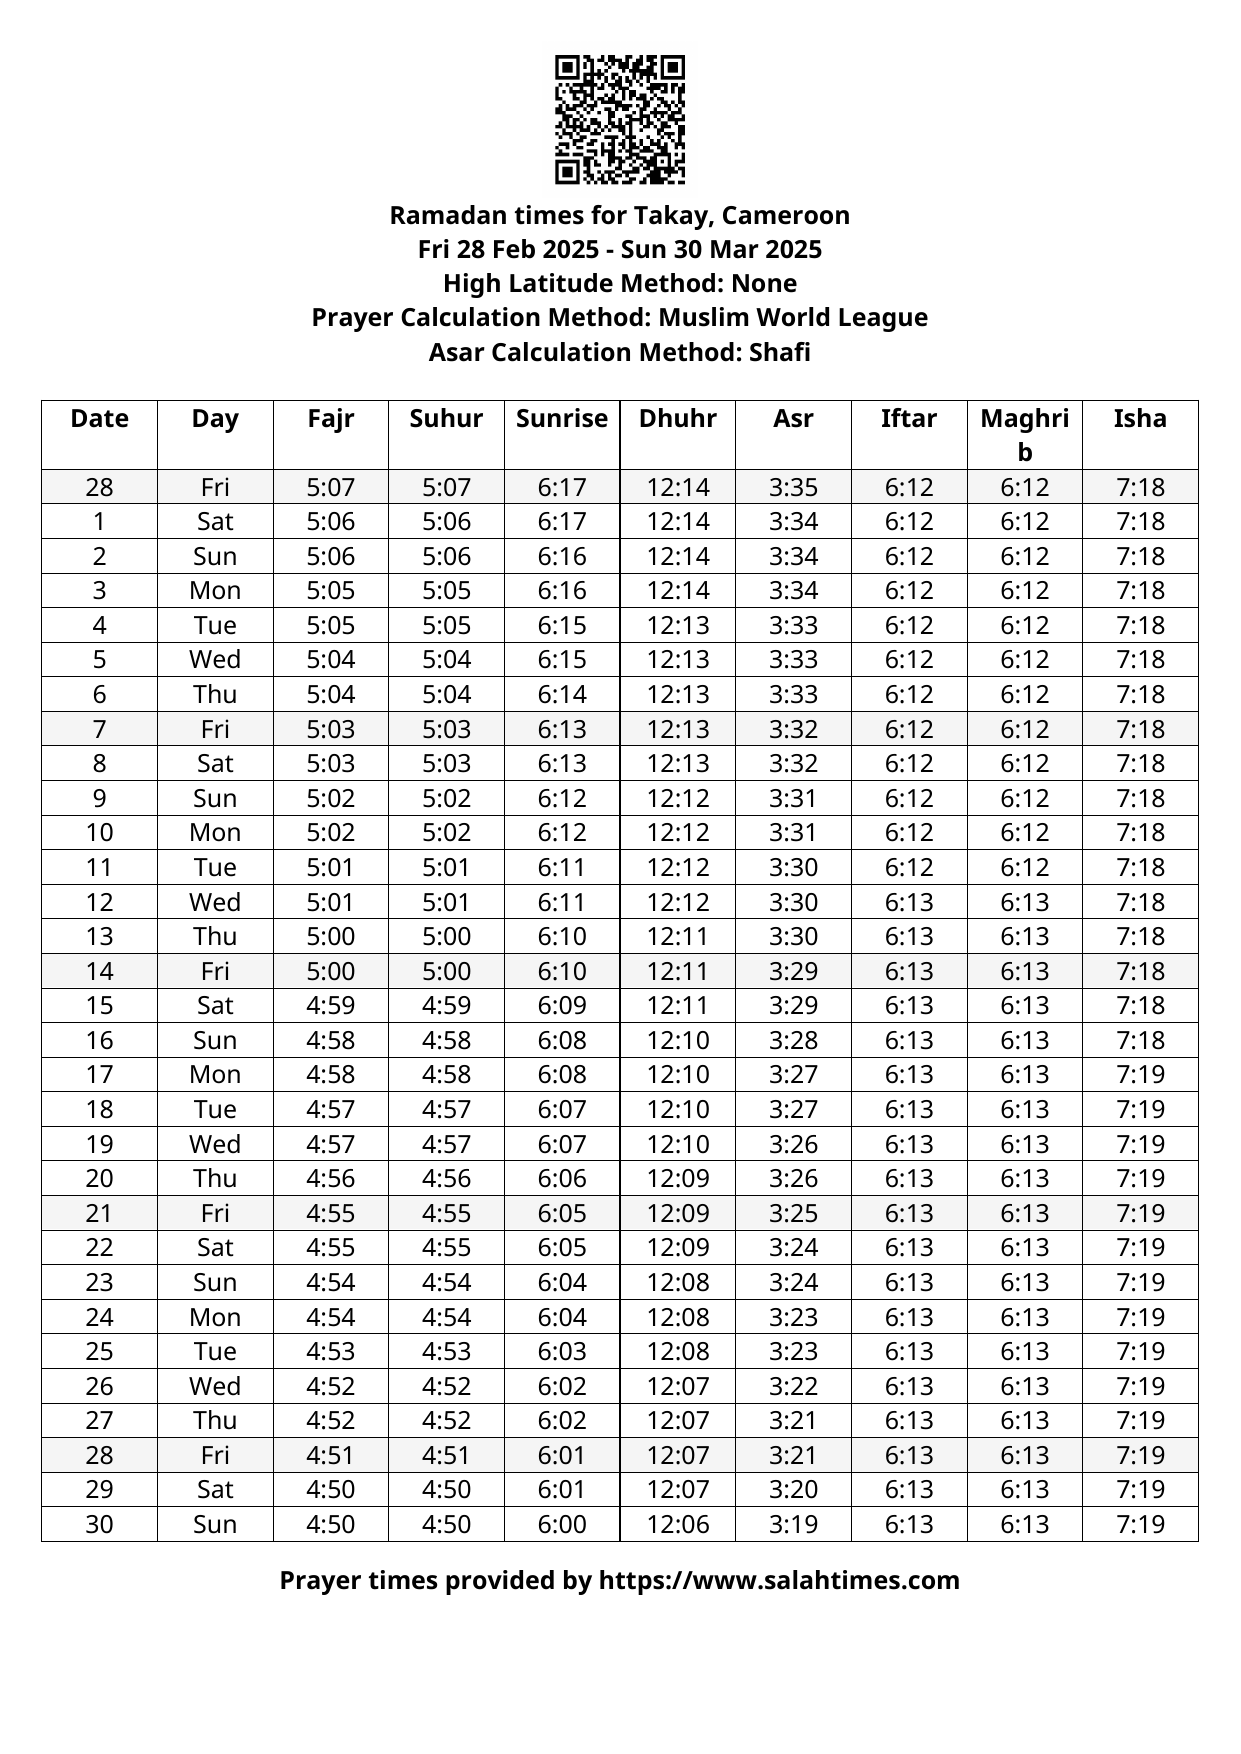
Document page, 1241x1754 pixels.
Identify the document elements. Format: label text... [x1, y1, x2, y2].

table_cell 7:18 [1083, 504, 1198, 538]
table_cell 6:04 [505, 1300, 619, 1333]
table_cell 5:00 [274, 954, 388, 987]
table_cell 6:12 [852, 539, 967, 572]
table_cell 4:54 [389, 1265, 504, 1299]
table_cell 3:26 [736, 1127, 851, 1160]
table_cell 5:06 [274, 504, 388, 538]
table_cell 3:21 [736, 1404, 851, 1437]
table_cell 6:02 [505, 1369, 619, 1402]
table_cell 27 [42, 1404, 157, 1437]
text Asar Calculation Method: Shafi [42, 334, 1198, 368]
table_cell 6:12 [852, 470, 967, 503]
table_cell 12:12 [621, 781, 735, 814]
table_cell 3:20 [736, 1473, 851, 1506]
table_header Fajr [274, 401, 388, 469]
table_cell 4:50 [389, 1473, 504, 1506]
text Prayer Calculation Method: Muslim World League [42, 300, 1198, 334]
table_cell 6:12 [968, 539, 1082, 572]
table_cell 6:12 [968, 746, 1082, 780]
table_cell 6:13 [852, 1438, 967, 1472]
table_cell 6:12 [852, 712, 967, 745]
table_cell 5:03 [389, 746, 504, 780]
table_cell 6:12 [852, 504, 967, 538]
table_cell 6:12 [505, 781, 619, 814]
table_cell 5:04 [274, 643, 388, 676]
table_cell 12:06 [621, 1507, 735, 1541]
table_cell 6:01 [505, 1438, 619, 1472]
table_cell 10 [42, 816, 157, 849]
table_cell 7:19 [1083, 1300, 1198, 1333]
table_cell 6:12 [852, 608, 967, 642]
table_cell 6:13 [852, 1196, 967, 1229]
table_cell 4:55 [274, 1231, 388, 1264]
table_cell 4:59 [389, 989, 504, 1022]
table_cell 4:53 [389, 1334, 504, 1368]
table_cell 6:13 [968, 989, 1082, 1022]
table_cell 7:19 [1083, 1196, 1198, 1229]
table_cell 3:32 [736, 712, 851, 745]
table_cell 6:12 [852, 781, 967, 814]
table_cell 6:12 [505, 816, 619, 849]
table_cell 6:13 [968, 1231, 1082, 1264]
table_cell 3:32 [736, 746, 851, 780]
table_cell 6:13 [852, 1127, 967, 1160]
table_cell 4 [42, 608, 157, 642]
table_cell 12:13 [621, 712, 735, 745]
table_cell 28 [42, 470, 157, 503]
table_cell Fri [158, 1196, 273, 1229]
table_cell 6:04 [505, 1265, 619, 1299]
table_cell Thu [158, 1404, 273, 1437]
table_cell 6:15 [505, 643, 619, 676]
table_cell 7:18 [1083, 574, 1198, 607]
table_cell 7:19 [1083, 1404, 1198, 1437]
table_cell Wed [158, 1369, 273, 1402]
table_cell 3:31 [736, 816, 851, 849]
table_cell 5:06 [274, 539, 388, 572]
table_cell 6:00 [505, 1507, 619, 1541]
table_cell 7:18 [1083, 539, 1198, 572]
table_cell 3:21 [736, 1438, 851, 1472]
table_cell 15 [42, 989, 157, 1022]
table_cell 6:13 [968, 1404, 1082, 1437]
table_cell 30 [42, 1507, 157, 1541]
table_cell 7:18 [1083, 677, 1198, 711]
table_cell 16 [42, 1023, 157, 1057]
table_cell 6 [42, 677, 157, 711]
table_cell 3:23 [736, 1334, 851, 1368]
table_cell 4:55 [389, 1196, 504, 1229]
table_cell 6:13 [852, 1023, 967, 1057]
table_cell 17 [42, 1058, 157, 1091]
table_cell 4:52 [389, 1404, 504, 1437]
table_cell 5:04 [274, 677, 388, 711]
table_cell 7:18 [1083, 919, 1198, 953]
table_cell 3:25 [736, 1196, 851, 1229]
table_cell 6:12 [968, 504, 1082, 538]
table_cell 5:04 [389, 677, 504, 711]
table_cell Sun [158, 1265, 273, 1299]
table_cell 6:13 [968, 885, 1082, 918]
table_cell 4:54 [389, 1300, 504, 1333]
table_cell 4:59 [274, 989, 388, 1022]
table_cell 6:13 [505, 712, 619, 745]
table_cell 6:13 [968, 954, 1082, 987]
table_cell 3:29 [736, 989, 851, 1022]
table_cell 12:13 [621, 608, 735, 642]
table_cell 4:57 [389, 1127, 504, 1160]
table_cell 4:50 [389, 1507, 504, 1541]
table_cell 6:13 [852, 1369, 967, 1402]
table_cell 25 [42, 1334, 157, 1368]
table_cell 4:50 [274, 1473, 388, 1506]
table_cell 4:52 [389, 1369, 504, 1402]
table_cell 3:35 [736, 470, 851, 503]
table_cell 4:54 [274, 1300, 388, 1333]
table_cell 6:13 [968, 1023, 1082, 1057]
table_cell 6:13 [852, 1404, 967, 1437]
table_cell 4:58 [389, 1058, 504, 1091]
table_cell 6:13 [968, 1300, 1082, 1333]
table_cell 12:13 [621, 677, 735, 711]
table_cell 12:12 [621, 850, 735, 884]
table_cell 6:17 [505, 504, 619, 538]
table_header Day [158, 401, 273, 469]
table_cell 3:33 [736, 677, 851, 711]
table_cell 12:10 [621, 1058, 735, 1091]
table_cell 7:19 [1083, 1231, 1198, 1264]
table_cell Fri [158, 954, 273, 987]
table_cell 5:00 [274, 919, 388, 953]
table_cell 3:33 [736, 643, 851, 676]
table_cell Wed [158, 885, 273, 918]
table_cell 6:12 [968, 781, 1082, 814]
table_cell 3 [42, 574, 157, 607]
table_cell 4:54 [274, 1265, 388, 1299]
table_cell 6:13 [852, 1161, 967, 1195]
table_cell 4:55 [389, 1231, 504, 1264]
table_cell 12:10 [621, 1092, 735, 1126]
table_cell 6:13 [505, 746, 619, 780]
table_cell 6:05 [505, 1231, 619, 1264]
table_cell Fri [158, 1438, 273, 1472]
table_cell 5:02 [274, 781, 388, 814]
table_cell 6:13 [968, 1334, 1082, 1368]
table_cell 5:03 [389, 712, 504, 745]
table_cell 7 [42, 712, 157, 745]
table_cell 9 [42, 781, 157, 814]
table_cell 6:13 [852, 1334, 967, 1368]
table_cell 5:02 [389, 816, 504, 849]
table_cell 7:18 [1083, 816, 1198, 849]
table_cell 3:29 [736, 954, 851, 987]
table_cell 6:01 [505, 1473, 619, 1506]
table_cell 4:51 [389, 1438, 504, 1472]
table_cell Sat [158, 1473, 273, 1506]
table_cell 6:13 [968, 1369, 1082, 1402]
table_cell Sat [158, 989, 273, 1022]
table_cell 6:07 [505, 1127, 619, 1160]
table_cell 3:26 [736, 1161, 851, 1195]
table_cell Mon [158, 816, 273, 849]
table_cell 6:16 [505, 574, 619, 607]
table_cell 6:13 [968, 1161, 1082, 1195]
table_cell 7:19 [1083, 1438, 1198, 1472]
text Fri 28 Feb 2025 - Sun 30 Mar 2025 [42, 232, 1198, 266]
table_cell 18 [42, 1092, 157, 1126]
table_cell 12:08 [621, 1334, 735, 1368]
table_header Asr [736, 401, 851, 469]
table_cell 12:09 [621, 1196, 735, 1229]
table_cell 6:13 [968, 1092, 1082, 1126]
table_cell 6:10 [505, 954, 619, 987]
table_cell 7:19 [1083, 1334, 1198, 1368]
table_cell 6:13 [968, 1265, 1082, 1299]
table_cell Mon [158, 1058, 273, 1091]
table_cell 4:56 [274, 1161, 388, 1195]
table_cell 5:02 [389, 781, 504, 814]
table_cell 6:12 [852, 643, 967, 676]
table_cell 3:23 [736, 1300, 851, 1333]
table_cell 5:05 [389, 608, 504, 642]
table_cell 3:24 [736, 1265, 851, 1299]
table_cell 4:58 [274, 1058, 388, 1091]
table_cell 6:12 [852, 816, 967, 849]
table_cell 6:13 [852, 1507, 967, 1541]
table_cell Wed [158, 643, 273, 676]
table_cell 12:08 [621, 1265, 735, 1299]
table_cell 6:07 [505, 1092, 619, 1126]
table_cell 5:01 [274, 850, 388, 884]
table_cell 6:11 [505, 850, 619, 884]
table_cell 23 [42, 1265, 157, 1299]
table_cell 6:03 [505, 1334, 619, 1368]
table_cell 29 [42, 1473, 157, 1506]
table_cell 4:53 [274, 1334, 388, 1368]
table_cell 5:00 [389, 919, 504, 953]
table_cell 6:13 [968, 919, 1082, 953]
table_cell 12:14 [621, 574, 735, 607]
table_cell 6:13 [852, 1058, 967, 1091]
table_cell 7:19 [1083, 1058, 1198, 1091]
table_cell 6:08 [505, 1058, 619, 1091]
table_cell 22 [42, 1231, 157, 1264]
table_cell 6:13 [852, 1092, 967, 1126]
table_cell 3:31 [736, 781, 851, 814]
table_cell Tue [158, 1334, 273, 1368]
table_cell 20 [42, 1161, 157, 1195]
table_cell 6:12 [968, 608, 1082, 642]
text Ramadan times for Takay, Cameroon [42, 198, 1198, 232]
table_cell 6:08 [505, 1023, 619, 1057]
table_cell 4:57 [274, 1092, 388, 1126]
table_cell 4:56 [389, 1161, 504, 1195]
table_cell 3:19 [736, 1507, 851, 1541]
table_cell 5:05 [389, 574, 504, 607]
table_cell Sun [158, 1507, 273, 1541]
table_cell 7:19 [1083, 1161, 1198, 1195]
table_cell 4:58 [274, 1023, 388, 1057]
table_cell Tue [158, 608, 273, 642]
table_cell Sat [158, 746, 273, 780]
table_cell 6:12 [852, 677, 967, 711]
table_cell 6:13 [852, 885, 967, 918]
table_cell 12:09 [621, 1231, 735, 1264]
table_cell 7:18 [1083, 781, 1198, 814]
table_cell Tue [158, 850, 273, 884]
table_cell Tue [158, 1092, 273, 1126]
table_cell 7:19 [1083, 1265, 1198, 1299]
table_cell 12:07 [621, 1438, 735, 1472]
table_cell 5:02 [274, 816, 388, 849]
table_cell 6:13 [852, 1473, 967, 1506]
table_cell 7:19 [1083, 1369, 1198, 1402]
table_cell 6:13 [968, 1473, 1082, 1506]
table_cell 4:57 [274, 1127, 388, 1160]
table_cell 26 [42, 1369, 157, 1402]
table_cell 12:07 [621, 1369, 735, 1402]
table_header Dhuhr [621, 401, 735, 469]
table_cell 12:14 [621, 539, 735, 572]
table_cell 7:18 [1083, 712, 1198, 745]
table_cell 12:11 [621, 989, 735, 1022]
table_cell 3:34 [736, 539, 851, 572]
table_header Maghrib [968, 401, 1082, 469]
table_cell 7:19 [1083, 1127, 1198, 1160]
table_cell 4:55 [274, 1196, 388, 1229]
table_header Suhur [389, 401, 504, 469]
table_cell 3:24 [736, 1231, 851, 1264]
table_cell 6:12 [968, 574, 1082, 607]
table_cell 12:13 [621, 746, 735, 780]
table_cell 6:16 [505, 539, 619, 572]
table_cell 8 [42, 746, 157, 780]
table_cell 6:15 [505, 608, 619, 642]
table_cell 3:27 [736, 1058, 851, 1091]
table_cell Mon [158, 574, 273, 607]
table_cell 6:13 [968, 1507, 1082, 1541]
table_cell 6:11 [505, 885, 619, 918]
table_cell 12:11 [621, 954, 735, 987]
table_cell Sun [158, 539, 273, 572]
table_cell 5:07 [389, 470, 504, 503]
table_cell Thu [158, 677, 273, 711]
text High Latitude Method: None [42, 266, 1198, 300]
table_cell 5:01 [274, 885, 388, 918]
table_cell 5:01 [389, 885, 504, 918]
table_cell 7:18 [1083, 885, 1198, 918]
table_cell Sat [158, 1231, 273, 1264]
table_cell 14 [42, 954, 157, 987]
table_cell 6:05 [505, 1196, 619, 1229]
table_cell 6:12 [968, 643, 1082, 676]
table_cell 12:10 [621, 1023, 735, 1057]
table_cell 2 [42, 539, 157, 572]
table_cell Sun [158, 781, 273, 814]
table_cell 6:12 [968, 850, 1082, 884]
table_cell 4:58 [389, 1023, 504, 1057]
table_cell 6:13 [852, 919, 967, 953]
table_cell 6:12 [968, 677, 1082, 711]
table_cell 6:13 [968, 1127, 1082, 1160]
table_cell 6:06 [505, 1161, 619, 1195]
table_cell 3:30 [736, 885, 851, 918]
table_cell 7:18 [1083, 470, 1198, 503]
table_header Sunrise [505, 401, 619, 469]
table_cell 12:07 [621, 1473, 735, 1506]
table_cell 19 [42, 1127, 157, 1160]
table_cell 6:13 [968, 1058, 1082, 1091]
table_cell 7:18 [1083, 608, 1198, 642]
table_cell 4:57 [389, 1092, 504, 1126]
table_cell 6:12 [968, 816, 1082, 849]
table_cell 12:07 [621, 1404, 735, 1437]
table_cell 7:18 [1083, 643, 1198, 676]
table_cell 4:52 [274, 1369, 388, 1402]
table_cell 6:13 [968, 1196, 1082, 1229]
table_cell 11 [42, 850, 157, 884]
table_cell 6:13 [852, 1300, 967, 1333]
table_cell Wed [158, 1127, 273, 1160]
table_cell Mon [158, 1300, 273, 1333]
table_cell 13 [42, 919, 157, 953]
table_cell 7:18 [1083, 850, 1198, 884]
table_cell Sun [158, 1023, 273, 1057]
table_cell 5:03 [274, 712, 388, 745]
table_cell 12:12 [621, 816, 735, 849]
table_cell 5:05 [274, 574, 388, 607]
table_cell 3:22 [736, 1369, 851, 1402]
table_cell Fri [158, 470, 273, 503]
table_cell 6:14 [505, 677, 619, 711]
table_cell 3:34 [736, 504, 851, 538]
table_cell 12:08 [621, 1300, 735, 1333]
table_cell 3:34 [736, 574, 851, 607]
table_cell Fri [158, 712, 273, 745]
table_cell 1 [42, 504, 157, 538]
table_cell 7:18 [1083, 1023, 1198, 1057]
table_cell 12:11 [621, 919, 735, 953]
table_cell 3:30 [736, 919, 851, 953]
table_cell 6:13 [852, 1231, 967, 1264]
table_cell 6:13 [852, 989, 967, 1022]
table_cell 12:10 [621, 1127, 735, 1160]
table_cell 6:10 [505, 919, 619, 953]
table_cell 7:18 [1083, 954, 1198, 987]
table_cell 6:13 [852, 1265, 967, 1299]
table_header Iftar [852, 401, 967, 469]
table_cell 4:50 [274, 1507, 388, 1541]
table_cell 12:14 [621, 470, 735, 503]
table_cell 5:06 [389, 539, 504, 572]
table_cell 5:01 [389, 850, 504, 884]
table_cell 12:12 [621, 885, 735, 918]
table_cell Sat [158, 504, 273, 538]
picture [542, 41, 699, 198]
table_cell 6:12 [852, 850, 967, 884]
table_cell 5:07 [274, 470, 388, 503]
table_cell 3:30 [736, 850, 851, 884]
table_cell 21 [42, 1196, 157, 1229]
table_cell 7:19 [1083, 1507, 1198, 1541]
table_cell 7:18 [1083, 989, 1198, 1022]
table_header Date [42, 401, 157, 469]
table_cell 5:06 [389, 504, 504, 538]
table_cell 6:02 [505, 1404, 619, 1437]
table_cell 5:00 [389, 954, 504, 987]
table_cell 7:18 [1083, 746, 1198, 780]
table_cell 12:13 [621, 643, 735, 676]
table_cell 6:13 [968, 1438, 1082, 1472]
table_cell 5:03 [274, 746, 388, 780]
table_cell 6:12 [968, 712, 1082, 745]
table_cell Thu [158, 1161, 273, 1195]
table_cell 6:09 [505, 989, 619, 1022]
table_cell 3:33 [736, 608, 851, 642]
table_cell 5:05 [274, 608, 388, 642]
table_cell 12:14 [621, 504, 735, 538]
table_cell 28 [42, 1438, 157, 1472]
table_cell 7:19 [1083, 1092, 1198, 1126]
table_cell 6:12 [852, 746, 967, 780]
table_cell 6:12 [852, 574, 967, 607]
table_cell 12 [42, 885, 157, 918]
text Prayer times provided by https://www.salahtimes.com [42, 1563, 1198, 1597]
table_cell 3:27 [736, 1092, 851, 1126]
table_cell 24 [42, 1300, 157, 1333]
table_cell 4:51 [274, 1438, 388, 1472]
table_cell 6:13 [852, 954, 967, 987]
table_cell 12:09 [621, 1161, 735, 1195]
table_cell 6:17 [505, 470, 619, 503]
table_header Isha [1083, 401, 1198, 469]
table_cell Thu [158, 919, 273, 953]
table_cell 6:12 [968, 470, 1082, 503]
table_cell 4:52 [274, 1404, 388, 1437]
table_cell 3:28 [736, 1023, 851, 1057]
table_cell 5 [42, 643, 157, 676]
table_cell 5:04 [389, 643, 504, 676]
table_cell 7:19 [1083, 1473, 1198, 1506]
